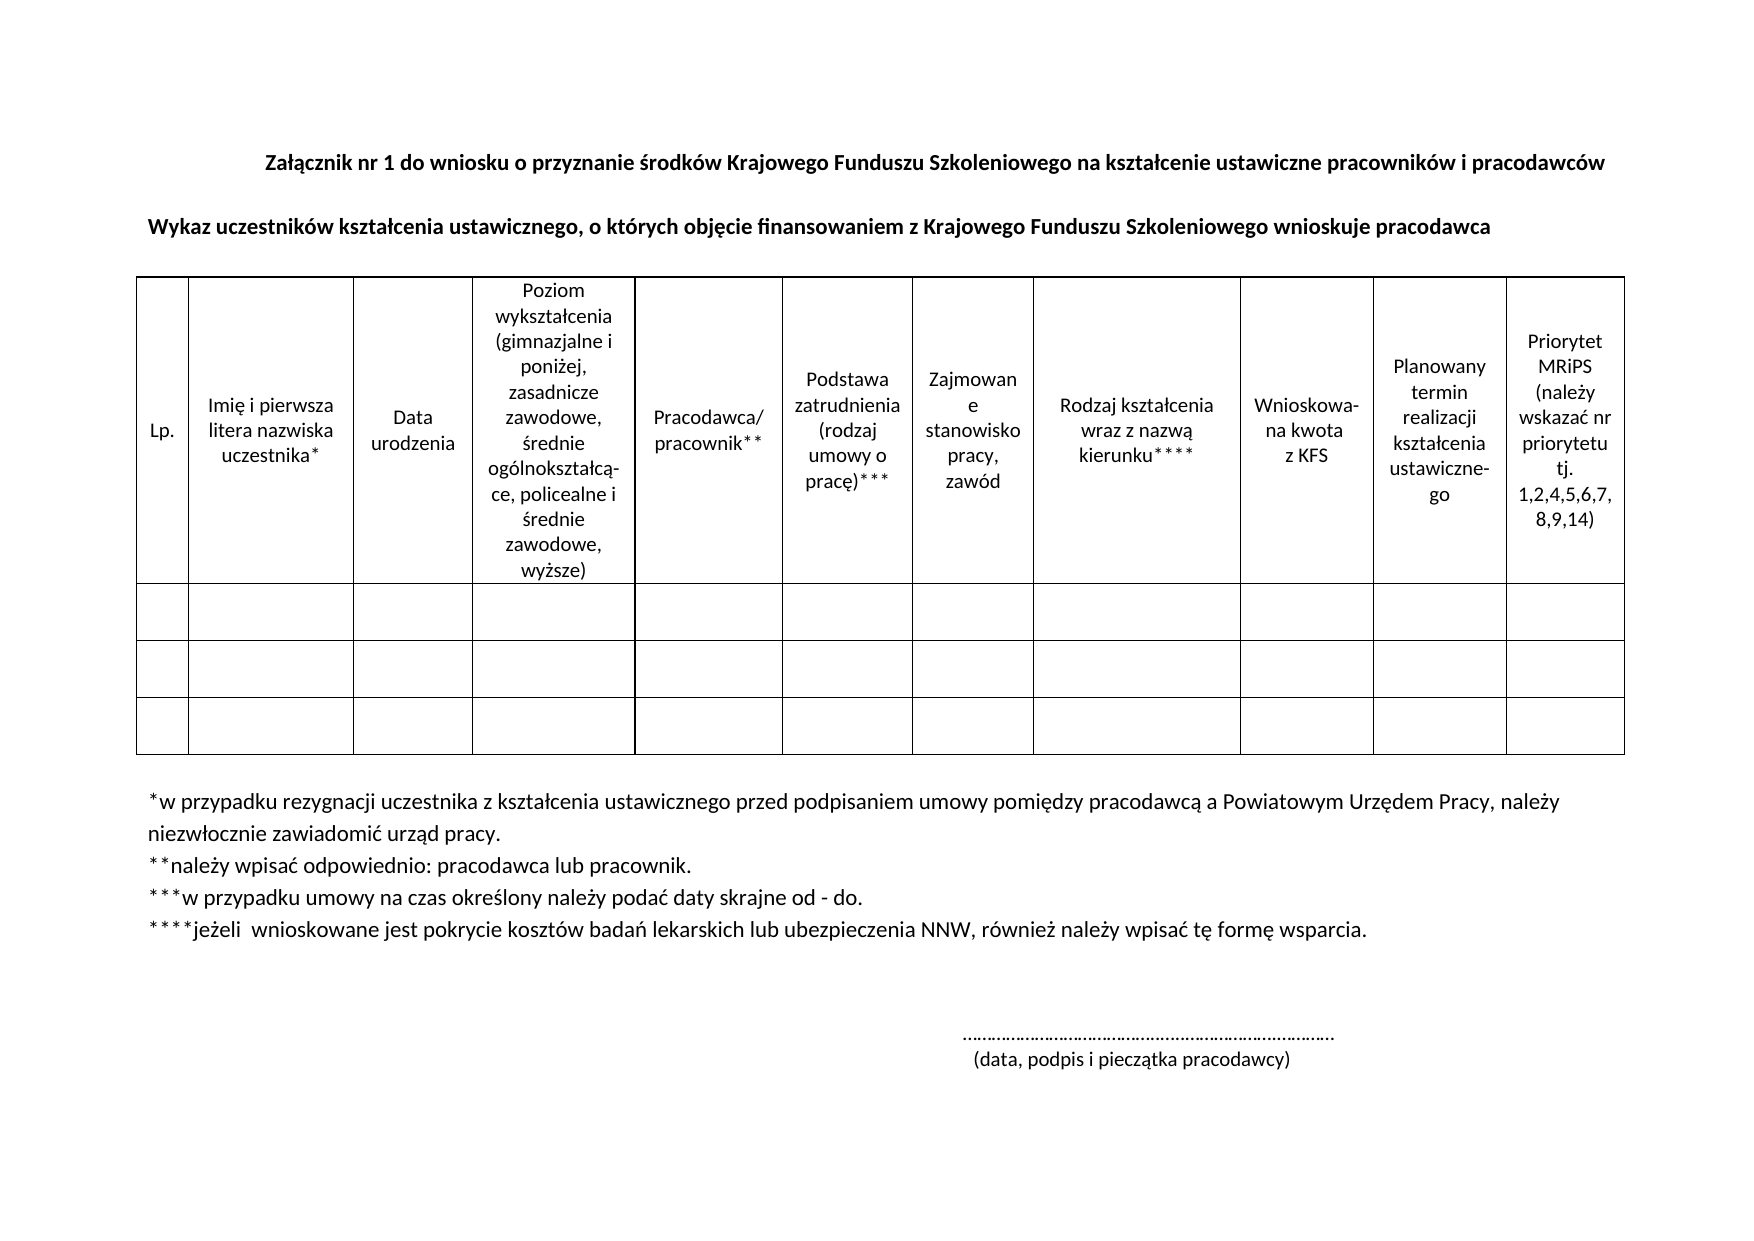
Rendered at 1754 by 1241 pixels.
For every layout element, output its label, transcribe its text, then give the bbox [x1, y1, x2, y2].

table_cell [1034, 584, 1240, 639]
table_cell [913, 584, 1033, 639]
table_header Wnioskowa-na kwota z KFS [1241, 278, 1373, 582]
table_header Priorytet MRiPS (należy wskazać nr priorytetu tj. 1,2,4,5,6,7,8,9,14) [1507, 278, 1624, 582]
table_cell [189, 584, 353, 639]
table_cell [783, 641, 912, 697]
text …………………………………..…..……………….………… [148, 1021, 1606, 1046]
table_cell [1374, 641, 1506, 697]
table_cell [636, 698, 782, 754]
table_cell [137, 584, 188, 639]
text Wykaz uczestników kształcenia ustawicznego, o których objęcie finansowaniem z Krajowego Funduszu Szkoleniowego wnioskuje pracodawca [148, 212, 1606, 240]
table_cell [913, 641, 1033, 697]
table_cell [473, 698, 634, 754]
table_cell [354, 641, 472, 697]
text ****jeżeli wnioskowane jest pokrycie kosztów badań lekarskich lub ubezpieczenia NNW, również należy wpisać tę formę wsparcia. [148, 916, 1606, 944]
table_header Poziom wykształcenia (gimnazjalne i poniżej, zasadnicze zawodowe, średnie ogólnokształcą-ce, policealne i średnie zawodowe, wyższe) [473, 278, 634, 582]
table_header Imię i pierwsza litera nazwiska uczestnika* [189, 278, 353, 582]
table_cell [473, 584, 634, 639]
table_cell [1507, 698, 1624, 754]
text **należy wpisać odpowiednio: pracodawca lub pracownik. [148, 851, 1606, 879]
table_cell [1374, 584, 1506, 639]
table_cell [473, 641, 634, 697]
table_header Data urodzenia [354, 278, 472, 582]
table_cell [1374, 698, 1506, 754]
table_cell [354, 584, 472, 639]
table_cell [189, 641, 353, 697]
table_cell [1241, 641, 1373, 697]
table_cell [1507, 641, 1624, 697]
table_cell [1034, 698, 1240, 754]
table_header Pracodawca/ pracownik** [636, 278, 782, 582]
table_header Rodzaj kształcenia wraz z nazwą kierunku**** [1034, 278, 1240, 582]
text Załącznik nr 1 do wniosku o przyznanie środków Krajowego Funduszu Szkoleniowego na kształcenie ustawiczne pracowników i pracodawców [148, 148, 1606, 176]
table_cell [1241, 698, 1373, 754]
text ***w przypadku umowy na czas określony należy podać daty skrajne od - do. [148, 883, 1606, 911]
table_cell [137, 698, 188, 754]
table_header Lp. [137, 278, 188, 582]
table_header Planowany termin realizacji kształcenia ustawiczne-go [1374, 278, 1506, 582]
table_header Podstawa zatrudnienia (rodzaj umowy o pracę)*** [783, 278, 912, 582]
table_cell [1241, 584, 1373, 639]
table_cell [783, 698, 912, 754]
table_header Zajmowane stanowisko pracy, zawód [913, 278, 1033, 582]
table_cell [354, 698, 472, 754]
text *w przypadku rezygnacji uczestnika z kształcenia ustawicznego przed podpisaniem umowy pomiędzy pracodawcą a Powiatowym Urzędem Pracy, należy niezwłocznie zawiadomić urząd pracy. [148, 787, 1606, 847]
text (data, podpis i pieczątka pracodawcy) [148, 1046, 1606, 1071]
table_cell [189, 698, 353, 754]
table_cell [636, 584, 782, 639]
table_cell [783, 584, 912, 639]
table_cell [1507, 584, 1624, 639]
table_cell [636, 641, 782, 697]
table_cell [137, 641, 188, 697]
table_cell [913, 698, 1033, 754]
table_cell [1034, 641, 1240, 697]
